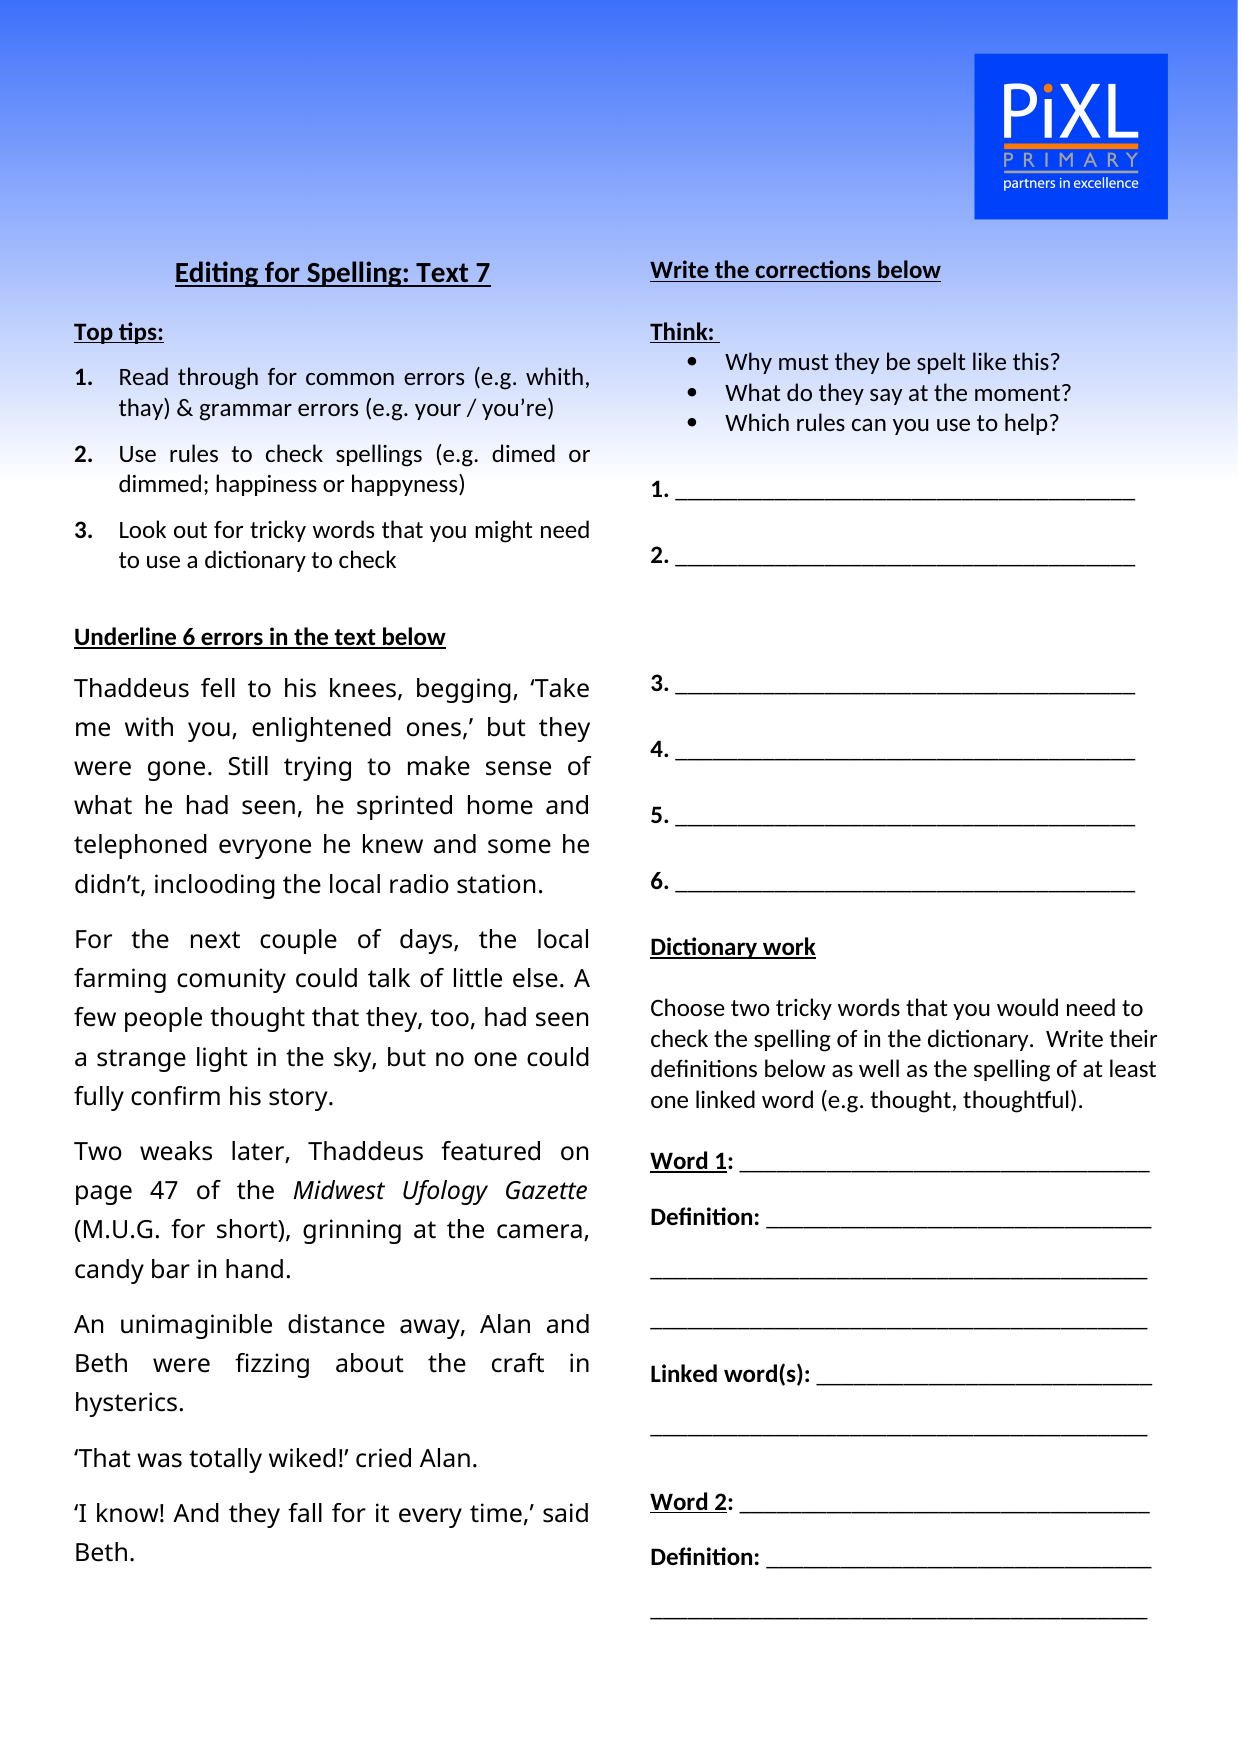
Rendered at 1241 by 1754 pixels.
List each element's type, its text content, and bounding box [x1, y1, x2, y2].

text ________________________________________ [650, 1592, 1167, 1623]
list Use rules to check spellings (e.g. dimed or dimmed; happiness or happyness) [74, 438, 591, 499]
text Two weaks later, Thaddeus featured on page 47 of the Midwest Ufology Gazette (M.U.G. for short), grinning at the camera, candy bar in hand. [74, 1134, 591, 1285]
list Look out for tricky words that you might need to use a dictionary to check [74, 514, 591, 575]
list What do they say at the moment? [688, 377, 1167, 407]
text 4. _____________________________________ [650, 733, 1167, 763]
text Definition: _______________________________ [650, 1201, 1167, 1231]
text Linked word(s): ___________________________ [650, 1358, 1167, 1389]
text An unimaginible distance away, Alan and Beth were fizzing about the craft in hysterics. [74, 1307, 591, 1419]
list Why must they be spelt like this? [688, 346, 1167, 377]
text ‘I know! And they fall for it every time,’ said Beth. [74, 1496, 591, 1569]
text 2. _____________________________________ [650, 539, 1167, 570]
text 5. _____________________________________ [650, 799, 1167, 829]
text Dictionary work [650, 931, 1167, 962]
text Thaddeus fell to his knees, begging, ‘Take me with you, enlightened ones,’ but they were gone. Still trying to make sense of what he had seen, he sprinted home and telephoned evryone he knew and some he didn’t, inclooding the local radio station. [74, 670, 591, 900]
text Word 1: _________________________________ [650, 1145, 1167, 1175]
text ________________________________________ [650, 1302, 1167, 1333]
picture [0, 0, 1238, 1734]
text Word 2: _________________________________ [650, 1486, 1167, 1516]
text Choose two tricky words that you would need to check the spelling of in the dictionary. Write their definitions below as well as the spelling of at least one linked word (e.g. thought, thoughtful). [650, 992, 1167, 1114]
text 1. _____________________________________ [650, 473, 1167, 504]
text 3. _____________________________________ [650, 667, 1167, 697]
text 6. _____________________________________ [650, 865, 1167, 896]
text ________________________________________ [650, 1409, 1167, 1440]
text Editing for Spelling: Text 7 [74, 254, 591, 290]
list Read through for common errors (e.g. whith, thay) & grammar errors (e.g. your / you’re) [74, 361, 591, 422]
text For the next couple of days, the local farming comunity could talk of little else. A few people thought that they, too, had seen a strange light in the sky, but no one could fully confirm his story. [74, 922, 591, 1112]
text ‘That was totally wiked!’ cried Alan. [74, 1440, 591, 1474]
text Think: [650, 316, 1167, 346]
text Write the corrections below [650, 254, 1167, 285]
text Top tips: [74, 316, 591, 346]
text Underline 6 errors in the text below [74, 621, 591, 651]
list Which rules can you use to help? [688, 407, 1167, 438]
text Definition: _______________________________ [650, 1542, 1167, 1572]
text ________________________________________ [650, 1252, 1167, 1282]
